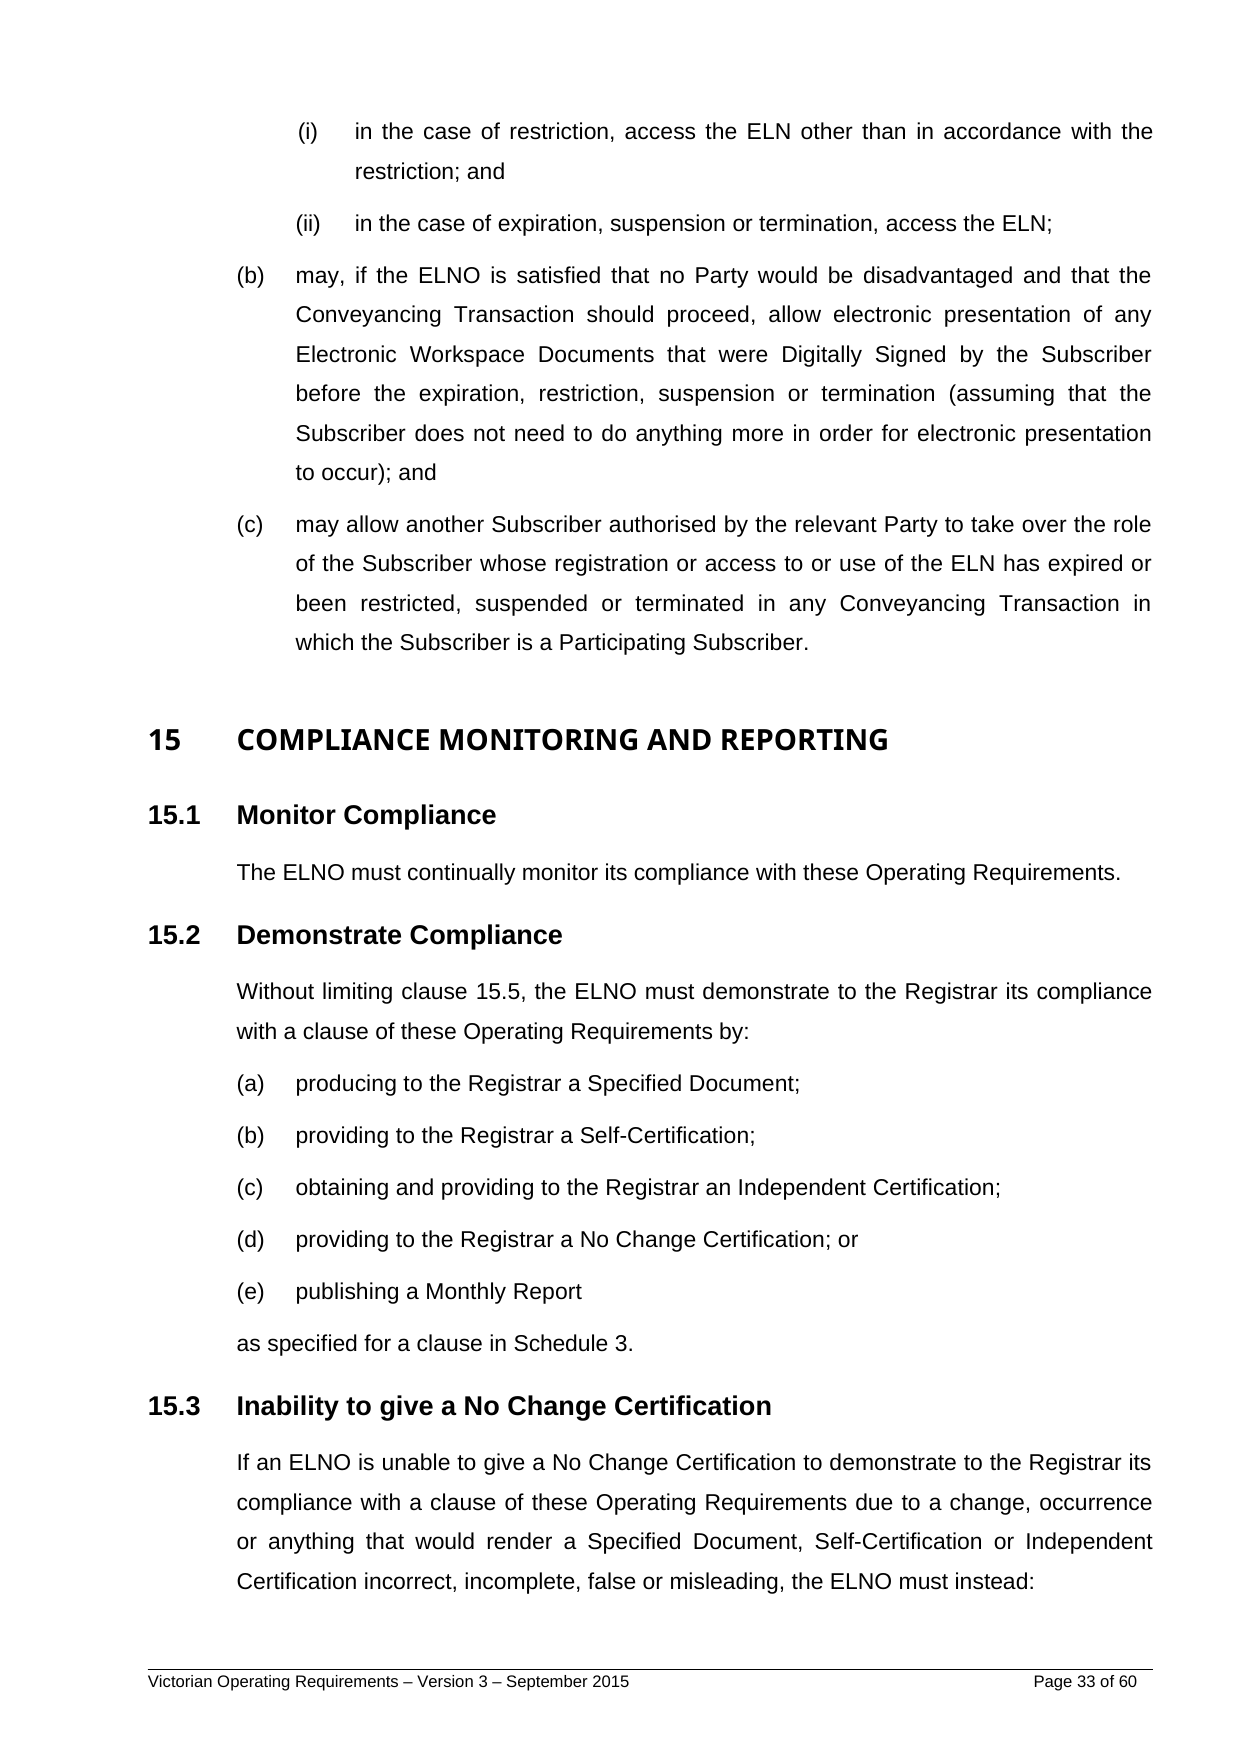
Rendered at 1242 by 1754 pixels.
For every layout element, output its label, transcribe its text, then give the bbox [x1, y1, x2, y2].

subtitle Monitor Compliance [148, 799, 1153, 830]
text as specified for a clause in Schedule 3. [236, 1329, 1153, 1356]
text If an ELNO is unable to give a No Change Certification to demonstrate to the Registrar its compliance with a clause of these Operating Requirements due to a change, occurrence or anything that would render a Specified Document, Self-Certification or Independent Certification incorrect, incomplete, false or misleading, the ELNO must instead: [236, 1449, 1153, 1594]
list may, if the ELNO is satisfied that no Party would be disadvantaged and that the Conveyancing Transaction should proceed, allow electronic presentation of any Electronic Workspace Documents that were Digitally Signed by the Subscriber before the expiration, restriction, suspension or termination (assuming that the Subscriber does not need to do anything more in order for electronic presentation to occur); and [236, 262, 1153, 485]
list providing to the Registrar a Self-Certification; [236, 1122, 1153, 1148]
subtitle Inability to give a No Change Certification [148, 1390, 1153, 1421]
text Without limiting clause 15.5, the ELNO must demonstrate to the Registrar its compliance with a clause of these Operating Requirements by: [236, 978, 1153, 1044]
subtitle Demonstrate Compliance [148, 919, 1153, 950]
list publishing a Monthly Report [236, 1278, 1153, 1304]
list obtaining and providing to the Registrar an Independent Certification; [236, 1174, 1153, 1200]
list providing to the Registrar a No Change Certification; or [236, 1226, 1153, 1252]
list may allow another Subscriber authorised by the relevant Party to take over the role of the Subscriber whose registration or access to or use of the ELN has expired or been restricted, suspended or terminated in any Conveyancing Transaction in which the Subscriber is a Participating Subscriber. [236, 511, 1153, 656]
text The ELNO must continually monitor its compliance with these Operating Requirements. [236, 858, 1153, 885]
subtitle Compliance Monitoring and Reporting [148, 719, 1153, 758]
list producing to the Registrar a Specified Document; [236, 1070, 1153, 1096]
list in the case of expiration, suspension or termination, access the ELN; [295, 209, 1153, 236]
list in the case of restriction, access the ELN other than in accordance with the restriction; and [298, 118, 1153, 184]
